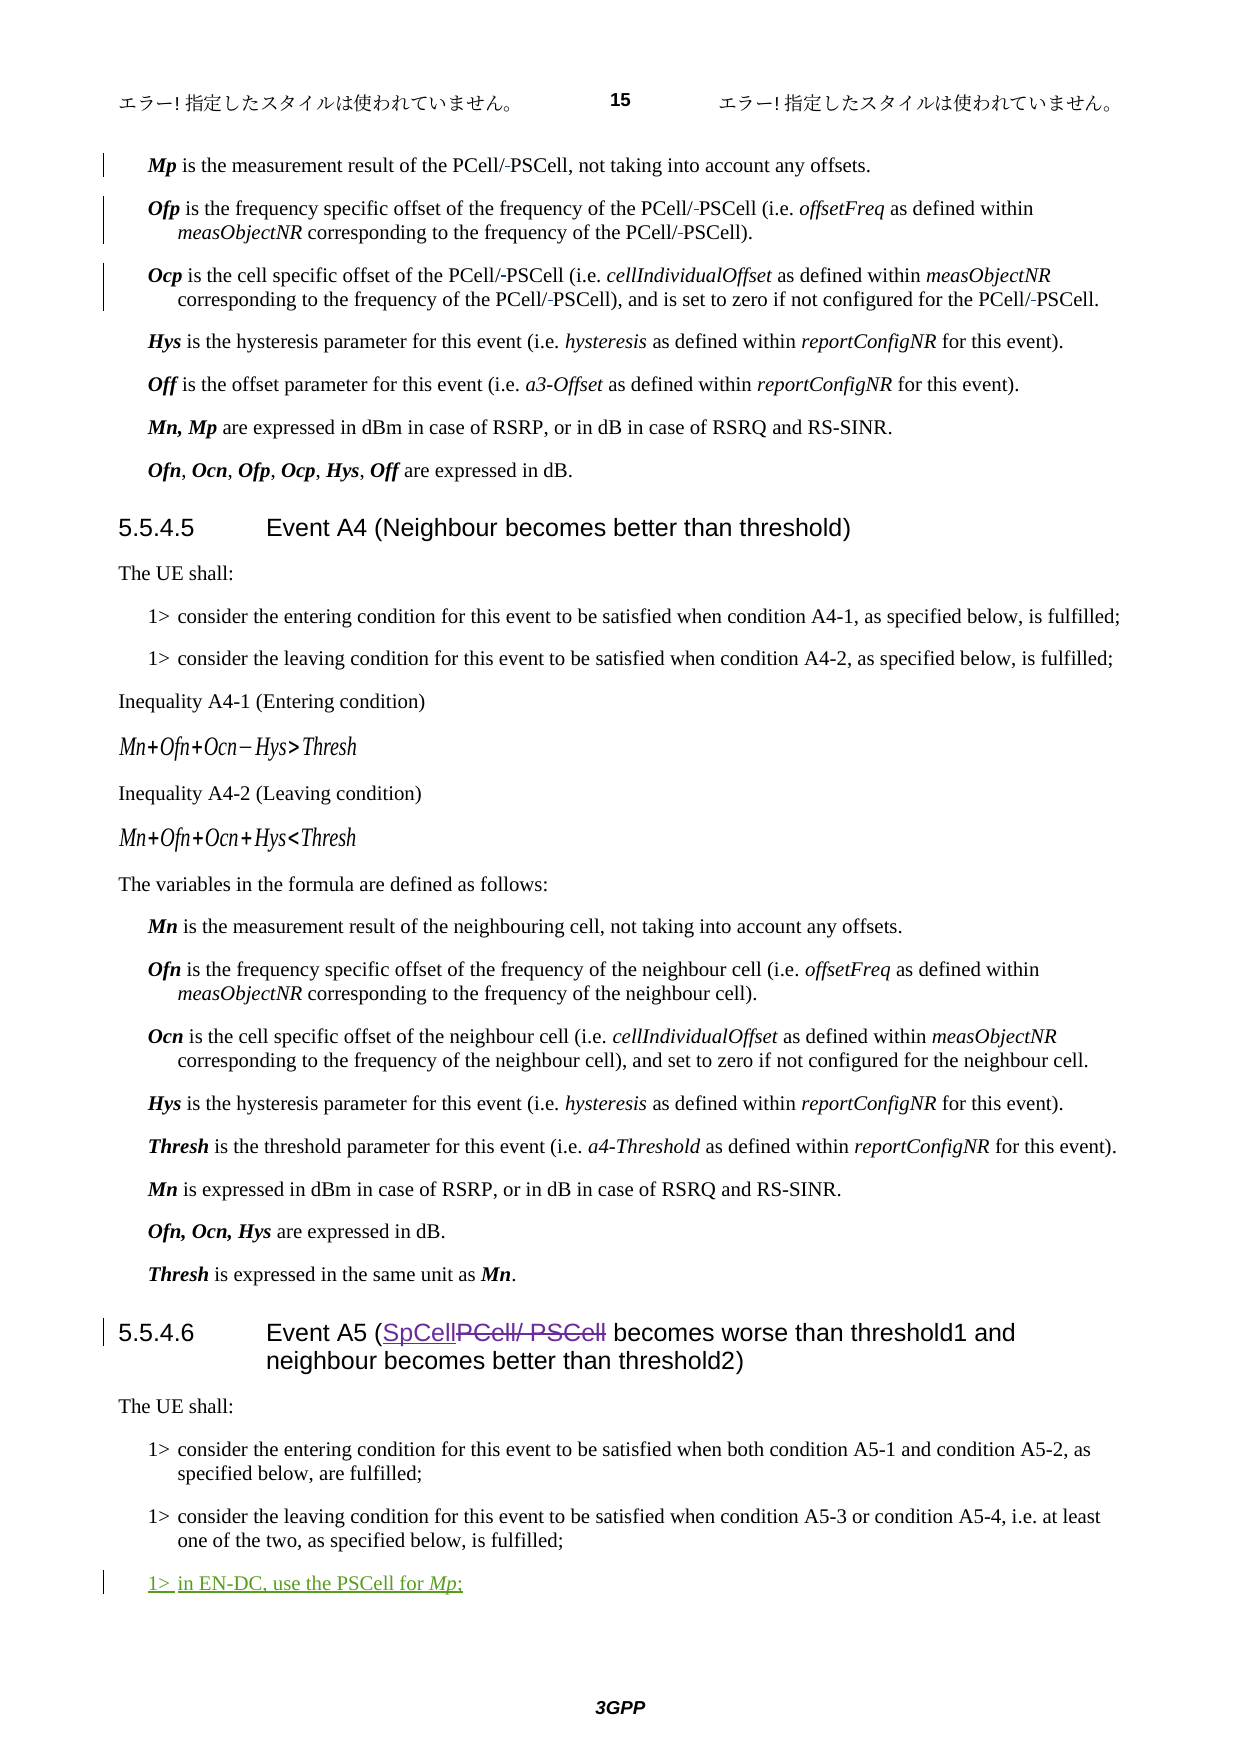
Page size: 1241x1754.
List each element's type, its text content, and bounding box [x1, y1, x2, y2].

text Ocn is the cell specific offset of the neighbour cell (i.e. cellIndividualOffset as defined within measObjectNR corresponding to the frequency of the neighbour cell), and set to zero if not configured for the neighbour cell. [148, 1024, 1122, 1072]
subtitle 5.5.4.5 Event A4 (Neighbour becomes better than threshold) [118, 513, 1122, 542]
text Ofn, Ocn, Ofp, Ocp, Hys, Off are expressed in dB. [148, 458, 1122, 482]
text 1> consider the leaving condition for this event to be satisfied when condition A4-2, as specified below, is fulfilled; [148, 646, 1122, 670]
text Hys is the hysteresis parameter for this event (i.e. hysteresis as defined within reportConfigNR for this event). [148, 1091, 1122, 1115]
text 1> consider the leaving condition for this event to be satisfied when condition A5-3 or condition A5-4, i.e. at least one of the two, as specified below, is fulfilled; [148, 1503, 1122, 1552]
text Ofn is the frequency specific offset of the frequency of the neighbour cell (i.e. offsetFreq as defined within measObjectNR corresponding to the frequency of the neighbour cell). [148, 957, 1122, 1005]
text Mp is the measurement result of the PCell/PSCell, not taking into account any offsets. [148, 153, 1122, 177]
text Mn, Mp are expressed in dBm in case of RSRP, or in dB in case of RSRQ and RS-SINR. [148, 415, 1122, 439]
text Thresh is the threshold parameter for this event (i.e. a4-Threshold as defined within reportConfigNR for this event). [148, 1134, 1122, 1158]
text Mn is expressed in dBm in case of RSRP, or in dB in case of RSRQ and RS-SINR. [148, 1177, 1122, 1201]
text Thresh is expressed in the same unit as Mn. [148, 1262, 1122, 1286]
subtitle 5.5.4.6 Event A5 ( becomes worse than threshold1 and neighbour becomes better than threshold2) [118, 1318, 1122, 1375]
text The UE shall: [118, 1394, 1122, 1418]
text Off is the offset parameter for this event (i.e. a3-Offset as defined within reportConfigNR for this event). [148, 372, 1122, 396]
text 1> consider the entering condition for this event to be satisfied when both condition A5-1 and condition A5-2, as specified below, are fulfilled; [148, 1437, 1122, 1485]
text Ocp is the cell specific offset of the PCell/PSCell (i.e. cellIndividualOffset as defined within measObjectNR corresponding to the frequency of the PCell/PSCell), and is set to zero if not configured for the PCell/PSCell. [148, 263, 1122, 311]
text Inequality A4-2 (Leaving condition) [118, 780, 1122, 804]
text Mn is the measurement result of the neighbouring cell, not taking into account any offsets. [148, 914, 1122, 938]
text The UE shall: [118, 561, 1122, 585]
text Inequality A4-1 (Entering condition) [118, 689, 1122, 713]
text Ofn, Ocn, Hys are expressed in dB. [148, 1219, 1122, 1243]
text 1> consider the entering condition for this event to be satisfied when condition A4-1, as specified below, is fulfilled; [148, 603, 1122, 628]
text The variables in the formula are defined as follows: [118, 872, 1122, 896]
text Ofp is the frequency specific offset of the frequency of the PCell/PSCell (i.e. offsetFreq as defined within measObjectNR corresponding to the frequency of the PCell/PSCell). [148, 196, 1122, 244]
text Hys is the hysteresis parameter for this event (i.e. hysteresis as defined within reportConfigNR for this event). [148, 329, 1122, 353]
